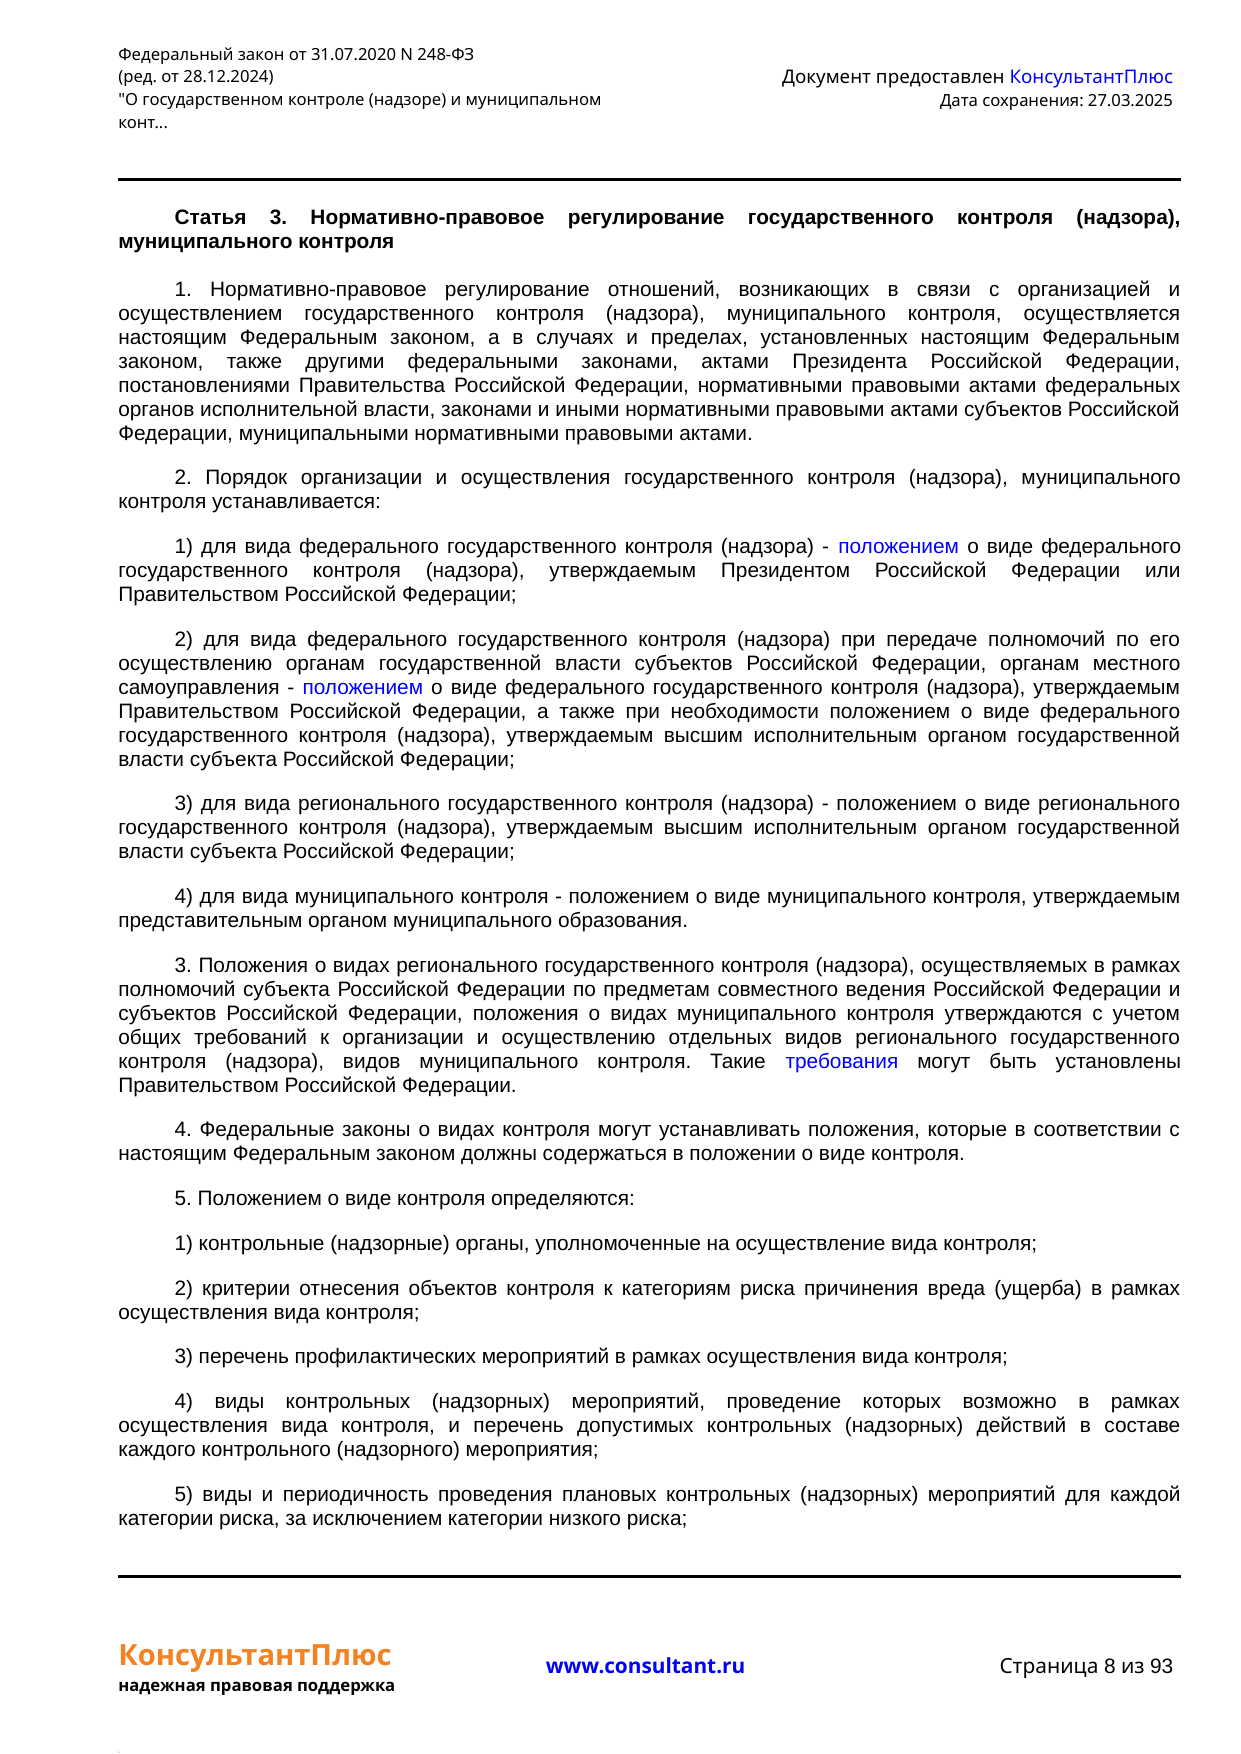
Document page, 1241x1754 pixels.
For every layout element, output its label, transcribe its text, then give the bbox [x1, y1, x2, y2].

text 1. Нормативно-правовое регулирование отношений, возникающих в связи с организацией и осуществлением государственного контроля (надзора), муниципального контроля, осуществляется настоящим Федеральным законом, а в случаях и пределах, установленных настоящим Федеральным законом, также другими федеральными законами, актами Президента Российской Федерации, постановлениями Правительства Российской Федерации, нормативными правовыми актами федеральных органов исполнительной власти, законами и иными нормативными правовыми актами субъектов Российской Федерации, муниципальными нормативными правовыми актами. [118, 277, 1181, 444]
text 1) контрольные (надзорные) органы, уполномоченные на осуществление вида контроля; [118, 1231, 1181, 1255]
text 2. Порядок организации и осуществления государственного контроля (надзора), муниципального контроля устанавливается: [118, 465, 1181, 513]
text 3) перечень профилактических мероприятий в рамках осуществления вида контроля; [118, 1344, 1181, 1368]
text 3. Положения о видах регионального государственного контроля (надзора), осуществляемых в рамках полномочий субъекта Российской Федерации по предметам совместного ведения Российской Федерации и субъектов Российской Федерации, положения о видах муниципального контроля утверждаются с учетом общих требований к организации и осуществлению отдельных видов регионального государственного контроля (надзора), видов муниципального контроля. Такие требования могут быть установлены Правительством Российской Федерации. [118, 953, 1181, 1096]
text 1) для вида федерального государственного контроля (надзора) - положением о виде федерального государственного контроля (надзора), утверждаемым Президентом Российской Федерации или Правительством Российской Федерации; [118, 534, 1181, 606]
text 5) виды и периодичность проведения плановых контрольных (надзорных) мероприятий для каждой категории риска, за исключением категории низкого риска; [118, 1482, 1181, 1530]
title Статья 3. Нормативно-правовое регулирование государственного контроля (надзора), муниципального контроля [118, 205, 1181, 253]
text 5. Положением о виде контроля определяются: [118, 1186, 1181, 1210]
text 3) для вида регионального государственного контроля (надзора) - положением о виде регионального государственного контроля (надзора), утверждаемым высшим исполнительным органом государственной власти субъекта Российской Федерации; [118, 791, 1181, 863]
text 4. Федеральные законы о видах контроля могут устанавливать положения, которые в соответствии с настоящим Федеральным законом должны содержаться в положении о виде контроля. [118, 1117, 1181, 1165]
text 4) для вида муниципального контроля - положением о виде муниципального контроля, утверждаемым представительным органом муниципального образования. [118, 884, 1181, 932]
text 2) для вида федерального государственного контроля (надзора) при передаче полномочий по его осуществлению органам государственной власти субъектов Российской Федерации, органам местного самоуправления - положением о виде федерального государственного контроля (надзора), утверждаемым Правительством Российской Федерации, а также при необходимости положением о виде федерального государственного контроля (надзора), утверждаемым высшим исполнительным органом государственной власти субъекта Российской Федерации; [118, 627, 1181, 770]
text 4) виды контрольных (надзорных) мероприятий, проведение которых возможно в рамках осуществления вида контроля, и перечень допустимых контрольных (надзорных) действий в составе каждого контрольного (надзорного) мероприятия; [118, 1389, 1181, 1461]
text 2) критерии отнесения объектов контроля к категориям риска причинения вреда (ущерба) в рамках осуществления вида контроля; [118, 1276, 1181, 1323]
